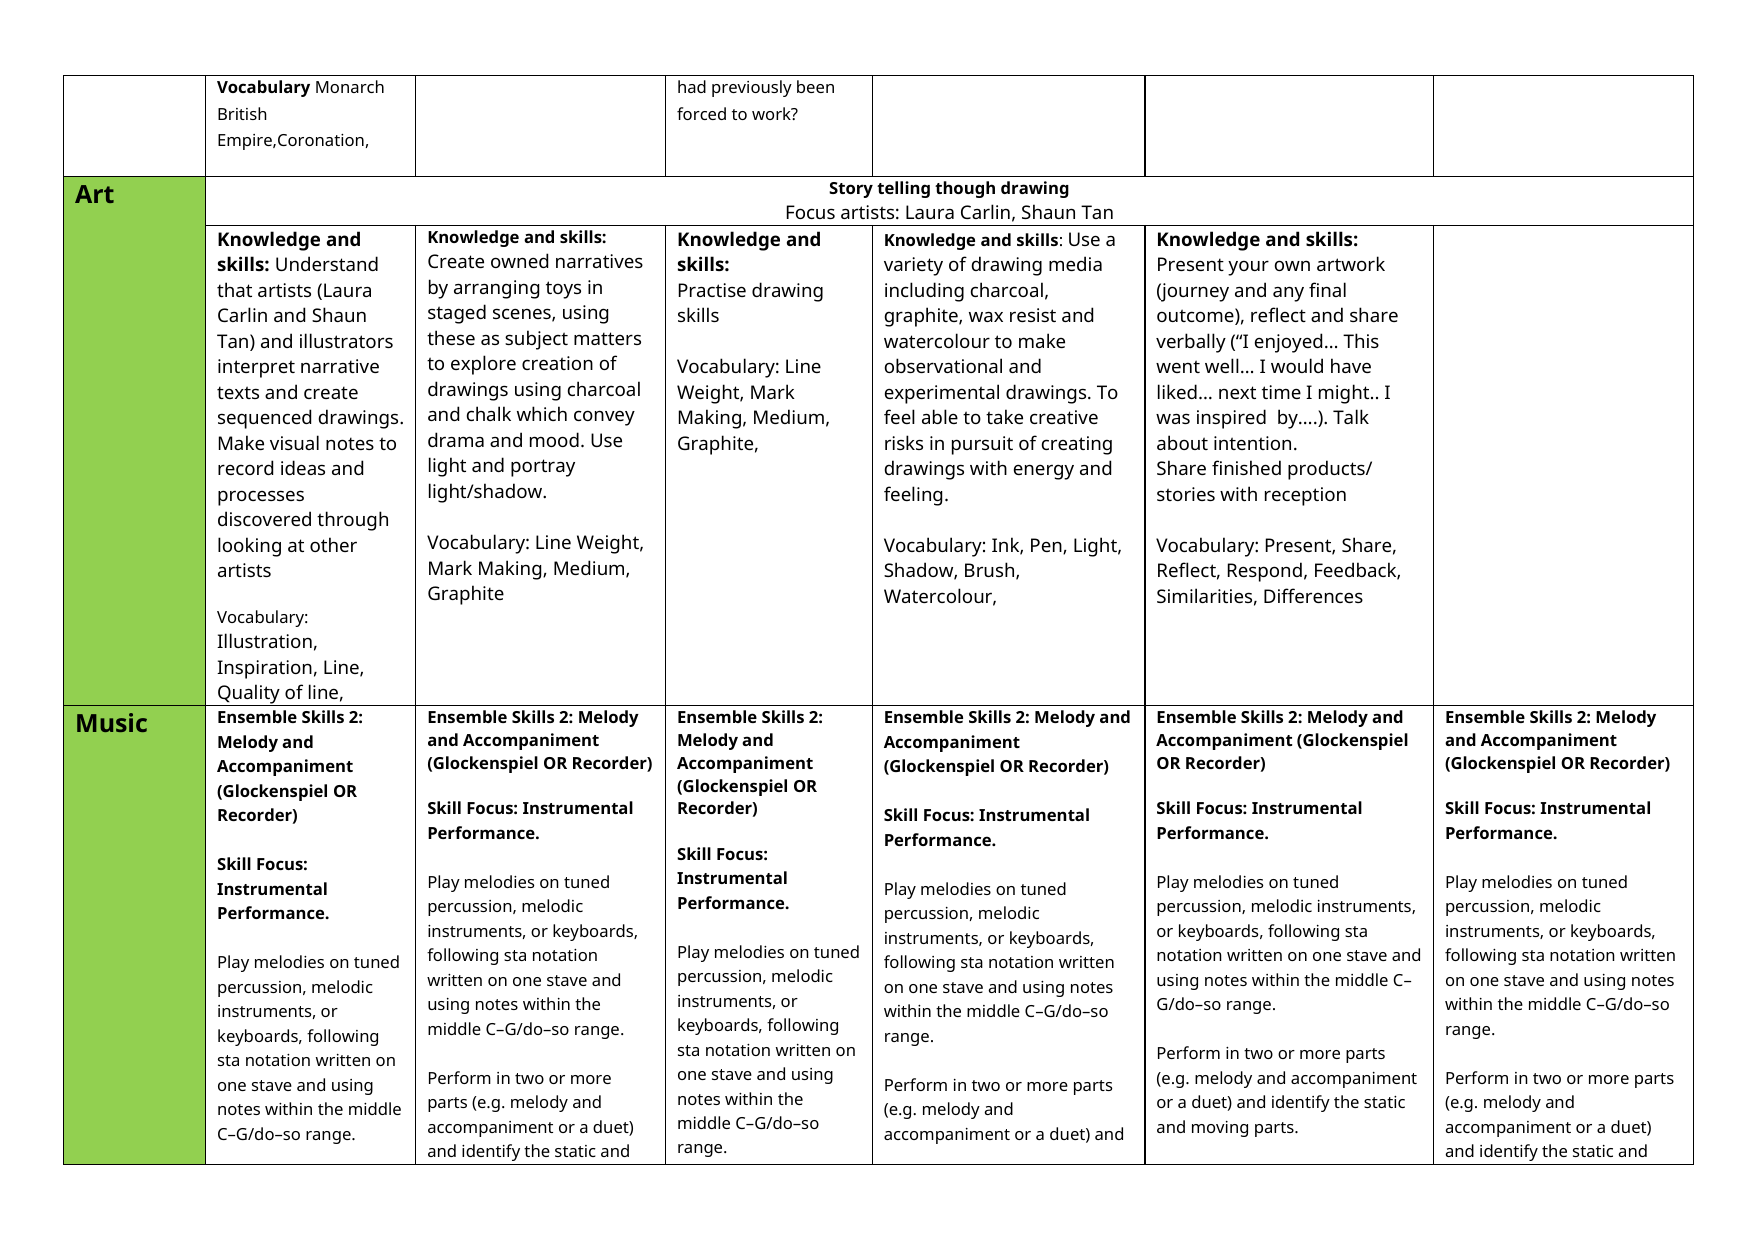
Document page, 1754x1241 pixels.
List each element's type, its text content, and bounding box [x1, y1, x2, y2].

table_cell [666, 706, 872, 1164]
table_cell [416, 76, 665, 176]
table_cell Story telling though drawing Focus artists: Laura Carlin, Shaun Tan [206, 177, 1693, 225]
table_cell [206, 76, 415, 176]
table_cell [416, 706, 665, 1164]
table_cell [873, 76, 1144, 176]
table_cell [206, 706, 415, 1164]
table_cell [873, 706, 1144, 1164]
table_cell Knowledge and skills: Use a variety of drawing media including charcoal, graphite, wax resist and watercolour to make observational and experimental drawings. To feel able to take creative risks in pursuit of creating drawings with energy and feeling. Vocabulary: Ink, Pen, Light, Shadow, Brush, Watercolour, [873, 226, 1144, 705]
table_cell Music [64, 706, 205, 1164]
table_cell Knowledge and skills: Practise drawing skills Vocabulary: Line Weight, Mark Making, Medium, Graphite, [666, 226, 872, 705]
table_cell Art [64, 177, 205, 705]
table_cell Knowledge and skills: Create owned narratives by arranging toys in staged scenes, using these as subject matters to explore creation of drawings using charcoal and chalk which convey drama and mood. Use light and portray light/shadow. Vocabulary: Line Weight, Mark Making, Medium, Graphite [416, 226, 665, 705]
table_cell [1146, 76, 1433, 176]
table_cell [666, 76, 872, 176]
table_cell [1434, 226, 1693, 705]
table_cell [1434, 706, 1693, 1164]
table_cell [1146, 706, 1433, 1164]
table_cell [1434, 76, 1693, 176]
table_cell Knowledge and skills: Present your own artwork (journey and any final outcome), reflect and share verbally (“I enjoyed… This went well… I would have liked… next time I might.. I was inspired by….). Talk about intention. Share finished products/ stories with reception Vocabulary: Present, Share, Reflect, Respond, Feedback, Similarities, Differences [1146, 226, 1433, 705]
table_cell Knowledge and skills: Understand that artists (Laura Carlin and Shaun Tan) and illustrators interpret narrative texts and create sequenced drawings. Make visual notes to record ideas and processes discovered through looking at other artists Vocabulary: Illustration, Inspiration, Line, Quality of line, [206, 226, 415, 705]
